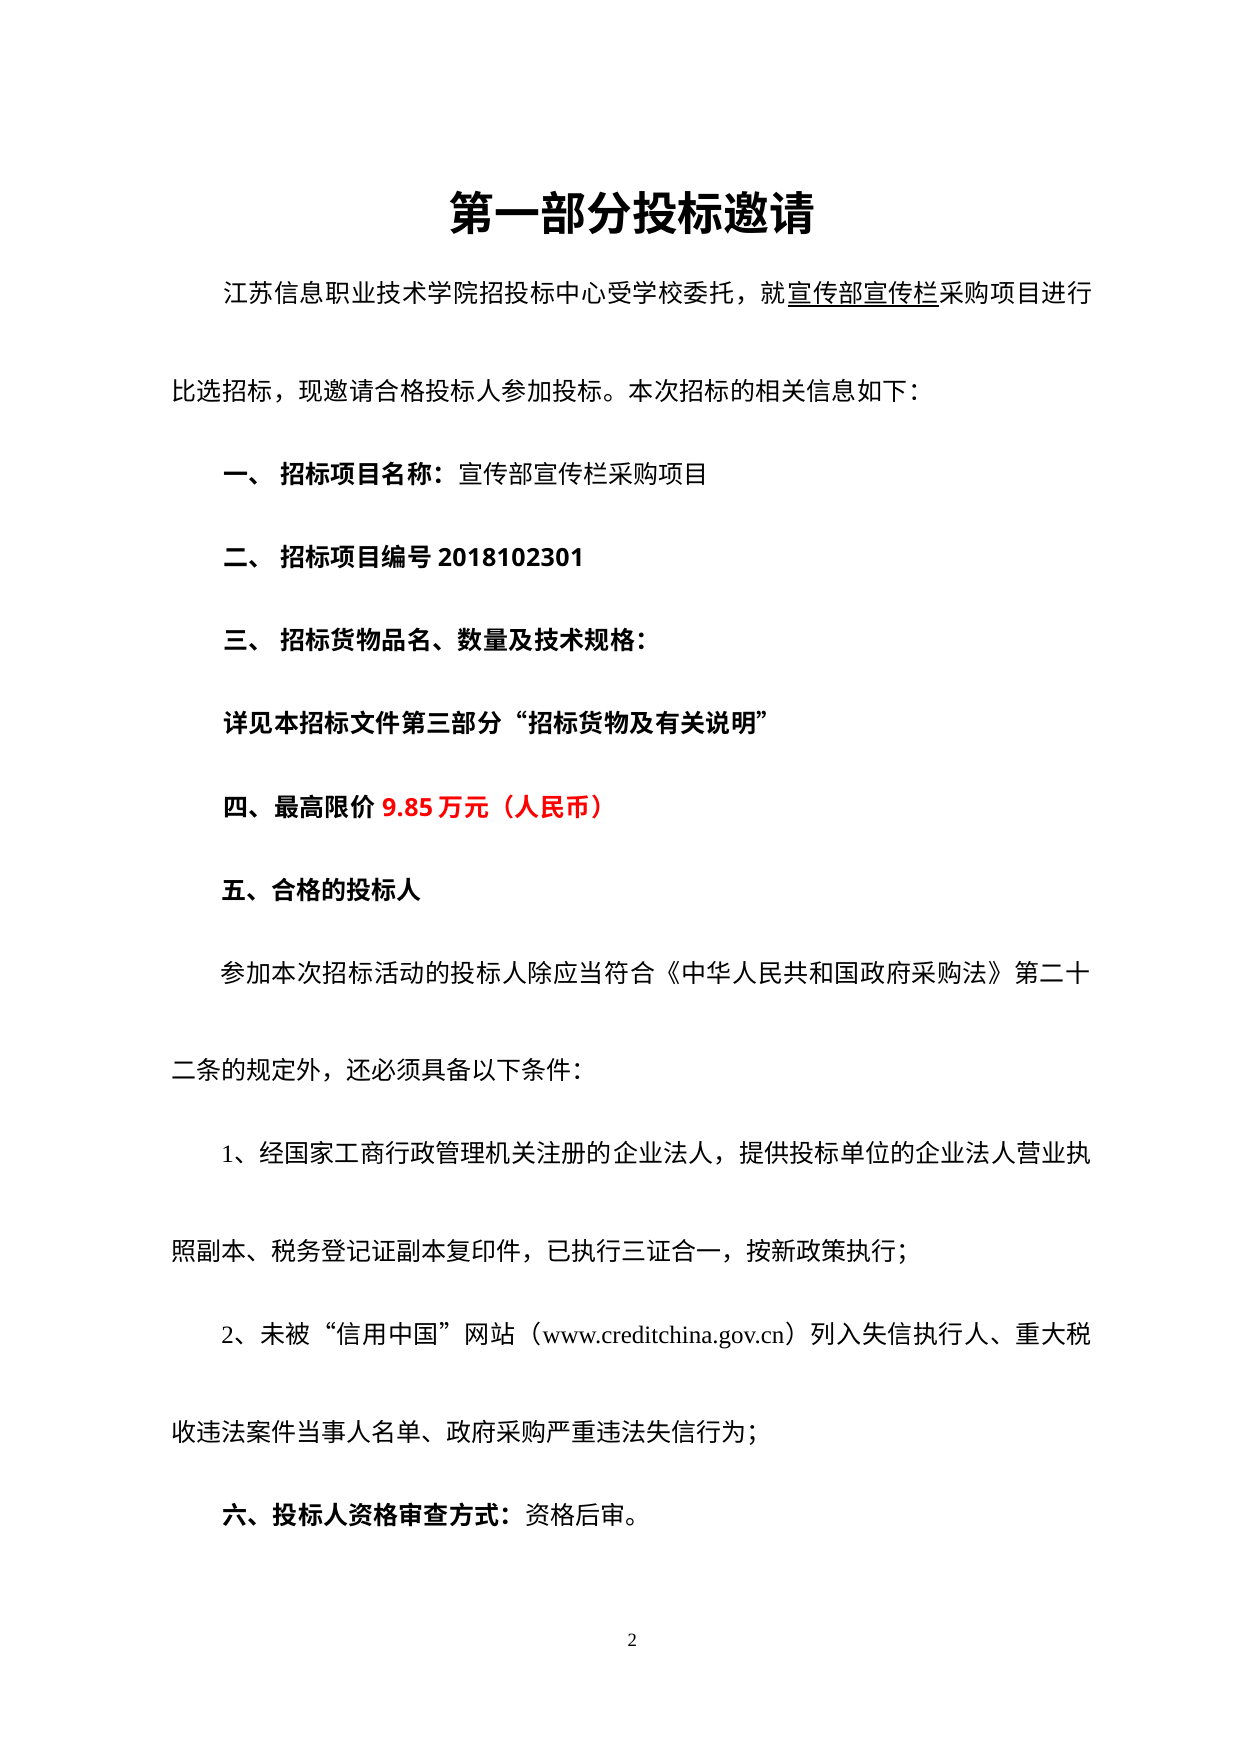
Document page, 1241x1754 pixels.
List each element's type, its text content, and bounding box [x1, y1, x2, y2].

text 1、经国家工商行政管理机关注册的企业法人，提供投标单位的企业法人营业执照副本、税务登记证副本复印件，已执行三证合一，按新政策执行； [171, 1119, 1092, 1282]
text 第一部分投标邀请 [171, 162, 1092, 259]
text 2、未被“信用中国”网站（www.creditchina.gov.cn）列入失信执行人、重大税收违法案件当事人名单、政府采购严重违法失信行为； [171, 1300, 1092, 1463]
text 详见本招标文件第三部分“招标货物及有关说明” [171, 689, 1092, 754]
text 五、合格的投标人 [171, 856, 1092, 921]
text 六、投标人资格审查方式：资格后审。 [171, 1481, 1092, 1546]
text 参加本次招标活动的投标人除应当符合《中华人民共和国政府采购法》第二十二条的规定外，还必须具备以下条件： [171, 939, 1092, 1101]
text 四、最高限价 9.85万元（人民币） [171, 773, 1092, 838]
text 一、 招标项目名称：宣传部宣传栏采购项目 [171, 440, 1092, 505]
text 江苏信息职业技术学院招投标中心受学校委托，就宣传部宣传栏采购项目进行比选招标，现邀请合格投标人参加投标。本次招标的相关信息如下： [171, 259, 1092, 422]
text 三、 招标货物品名、数量及技术规格： [171, 606, 1092, 671]
text 二、 招标项目编号2018102301 [171, 523, 1092, 588]
